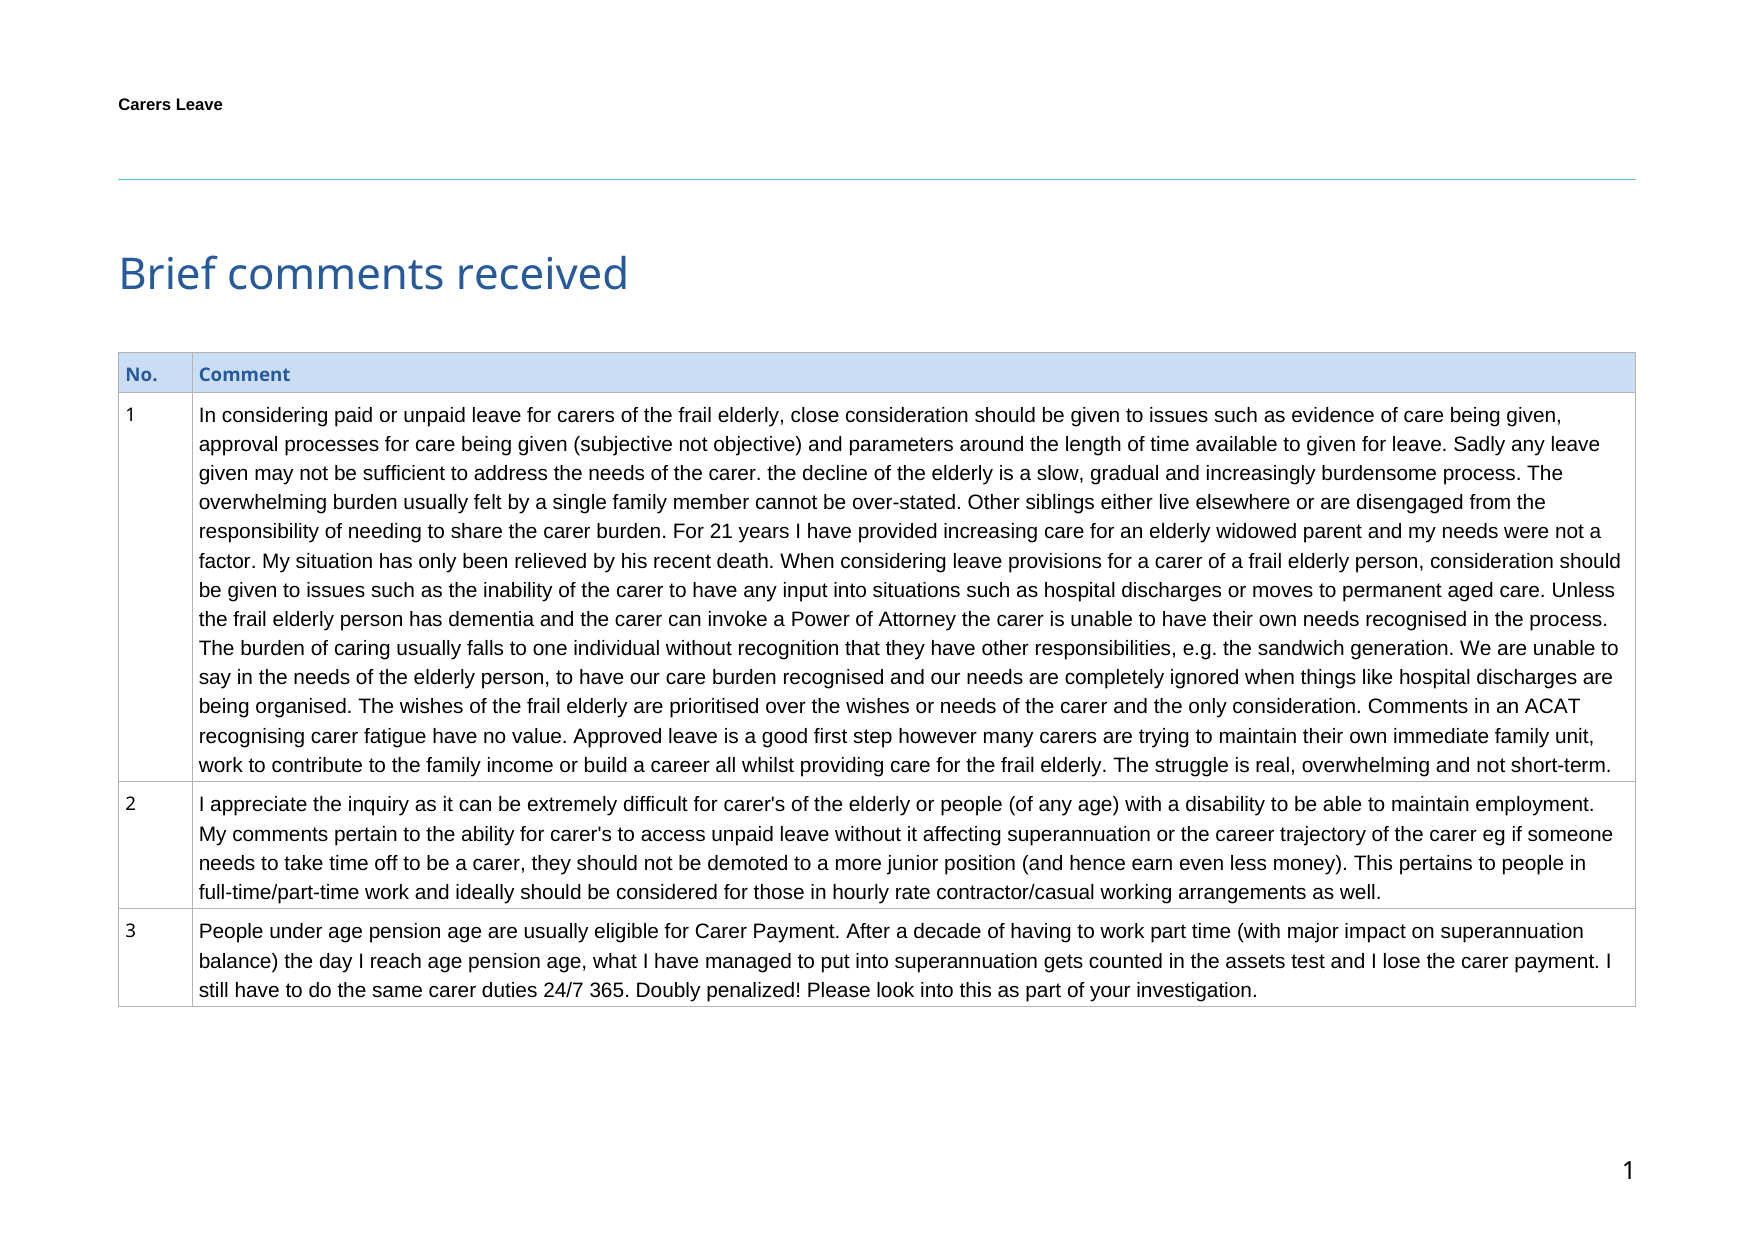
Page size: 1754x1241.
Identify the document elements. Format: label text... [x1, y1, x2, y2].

table_cell 3 [119, 909, 192, 1006]
table_cell I appreciate the inquiry as it can be extremely difficult for carer's of the elderly or people (of any age) with a disability to be able to maintain employment. My comments pertain to the ability for carer's to access unpaid leave without it affecting superannuation or the career trajectory of the carer eg if someone needs to take time off to be a carer, they should not be demoted to a more junior position (and hence earn even less money). This pertains to people in full-time/part-time work and ideally should be considered for those in hourly rate contractor/casual working arrangements as well. [193, 782, 1635, 908]
subtitle Brief comments received [118, 242, 1636, 302]
table_header Comment [193, 353, 1635, 392]
table_cell In considering paid or unpaid leave for carers of the frail elderly, close consideration should be given to issues such as evidence of care being given, approval processes for care being given (subjective not objective) and parameters around the length of time available to given for leave. Sadly any leave given may not be sufficient to address the needs of the carer. the decline of the elderly is a slow, gradual and increasingly burdensome process. The overwhelming burden usually felt by a single family member cannot be over-stated. Other siblings either live elsewhere or are disengaged from the responsibility of needing to share the carer burden. For 21 years I have provided increasing care for an elderly widowed parent and my needs were not a factor. My situation has only been relieved by his recent death. When considering leave provisions for a carer of a frail elderly person, consideration should be given to issues such as the inability of the carer to have any input into situations such as hospital discharges or moves to permanent aged care. Unless the frail elderly person has dementia and the carer can invoke a Power of Attorney the carer is unable to have their own needs recognised in the process. The burden of caring usually falls to one individual without recognition that they have other responsibilities, e.g. the sandwich generation. We are unable to say in the needs of the elderly person, to have our care burden recognised and our needs are completely ignored when things like hospital discharges are being organised. The wishes of the frail elderly are prioritised over the wishes or needs of the carer and the only consideration. Comments in an ACAT recognising carer fatigue have no value. Approved leave is a good first step however many carers are trying to maintain their own immediate family unit, work to contribute to the family income or build a career all whilst providing care for the frail elderly. The struggle is real, overwhelming and not short-term. [193, 393, 1635, 781]
table_header No. [119, 353, 192, 392]
table_cell 1 [119, 393, 192, 781]
table_cell People under age pension age are usually eligible for Carer Payment. After a decade of having to work part time (with major impact on superannuation balance) the day I reach age pension age, what I have managed to put into superannuation gets counted in the assets test and I lose the carer payment. I still have to do the same carer duties 24/7 365. Doubly penalized! Please look into this as part of your investigation. [193, 909, 1635, 1006]
table_cell 2 [119, 782, 192, 908]
